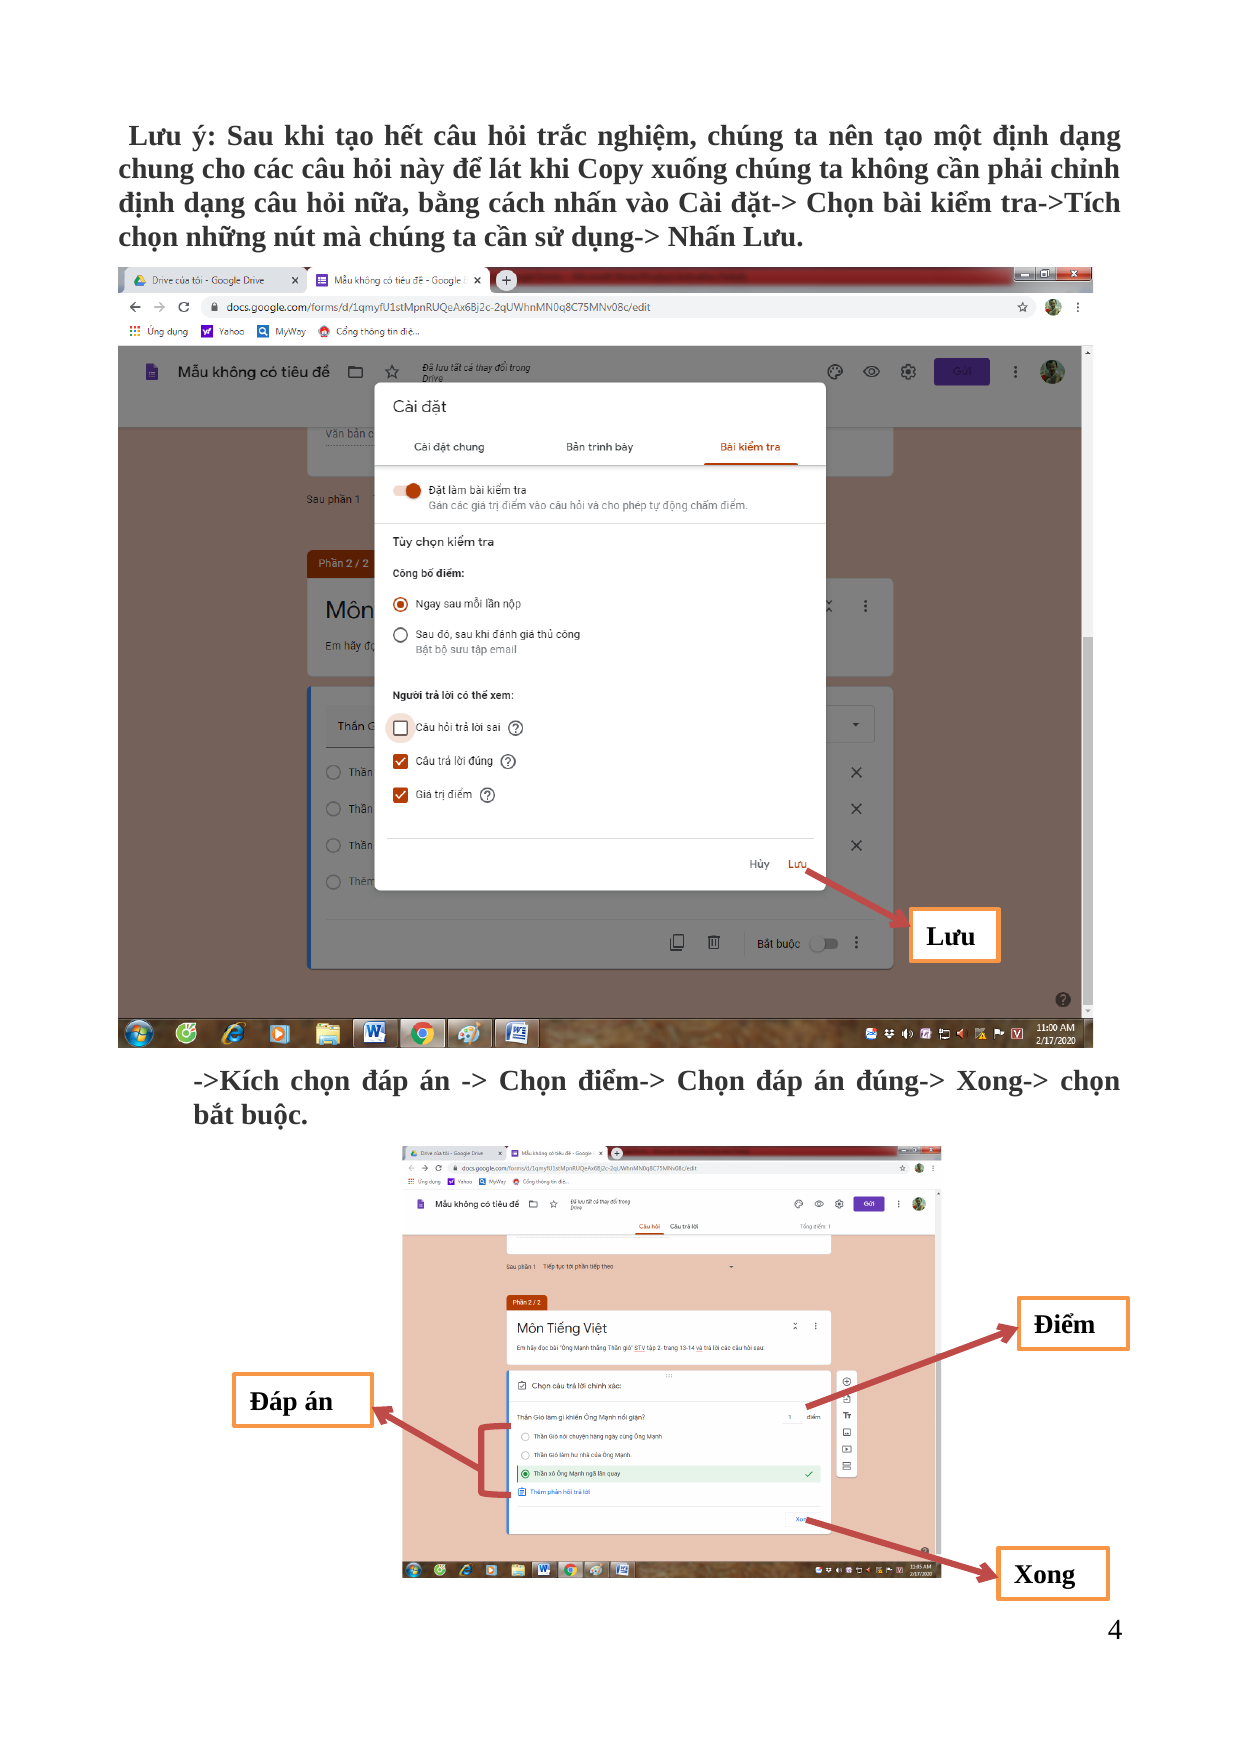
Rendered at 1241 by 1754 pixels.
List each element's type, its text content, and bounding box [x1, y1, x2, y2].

picture [402, 1146, 942, 1578]
text ->Kích chọn đáp án -> Chọn điểm-> Chọn đáp án đúng-> Xong-> chọn bắt buộc. [193, 1063, 1122, 1131]
picture [118, 267, 1094, 1048]
text Lưu ý: Sau khi tạo hết câu hỏi trắc nghiệm, chúng ta nên tạo một định dạng chung cho các câu hỏi này để lát khi Copy xuống chúng ta không cần phải chỉnh định dạng câu hỏi nữa, bằng cách nhấn vào Cài đặt-> Chọn bài kiểm tra->Tích chọn những nút mà chúng ta cần sử dụng-> Nhấn Lưu. [118, 118, 1122, 252]
